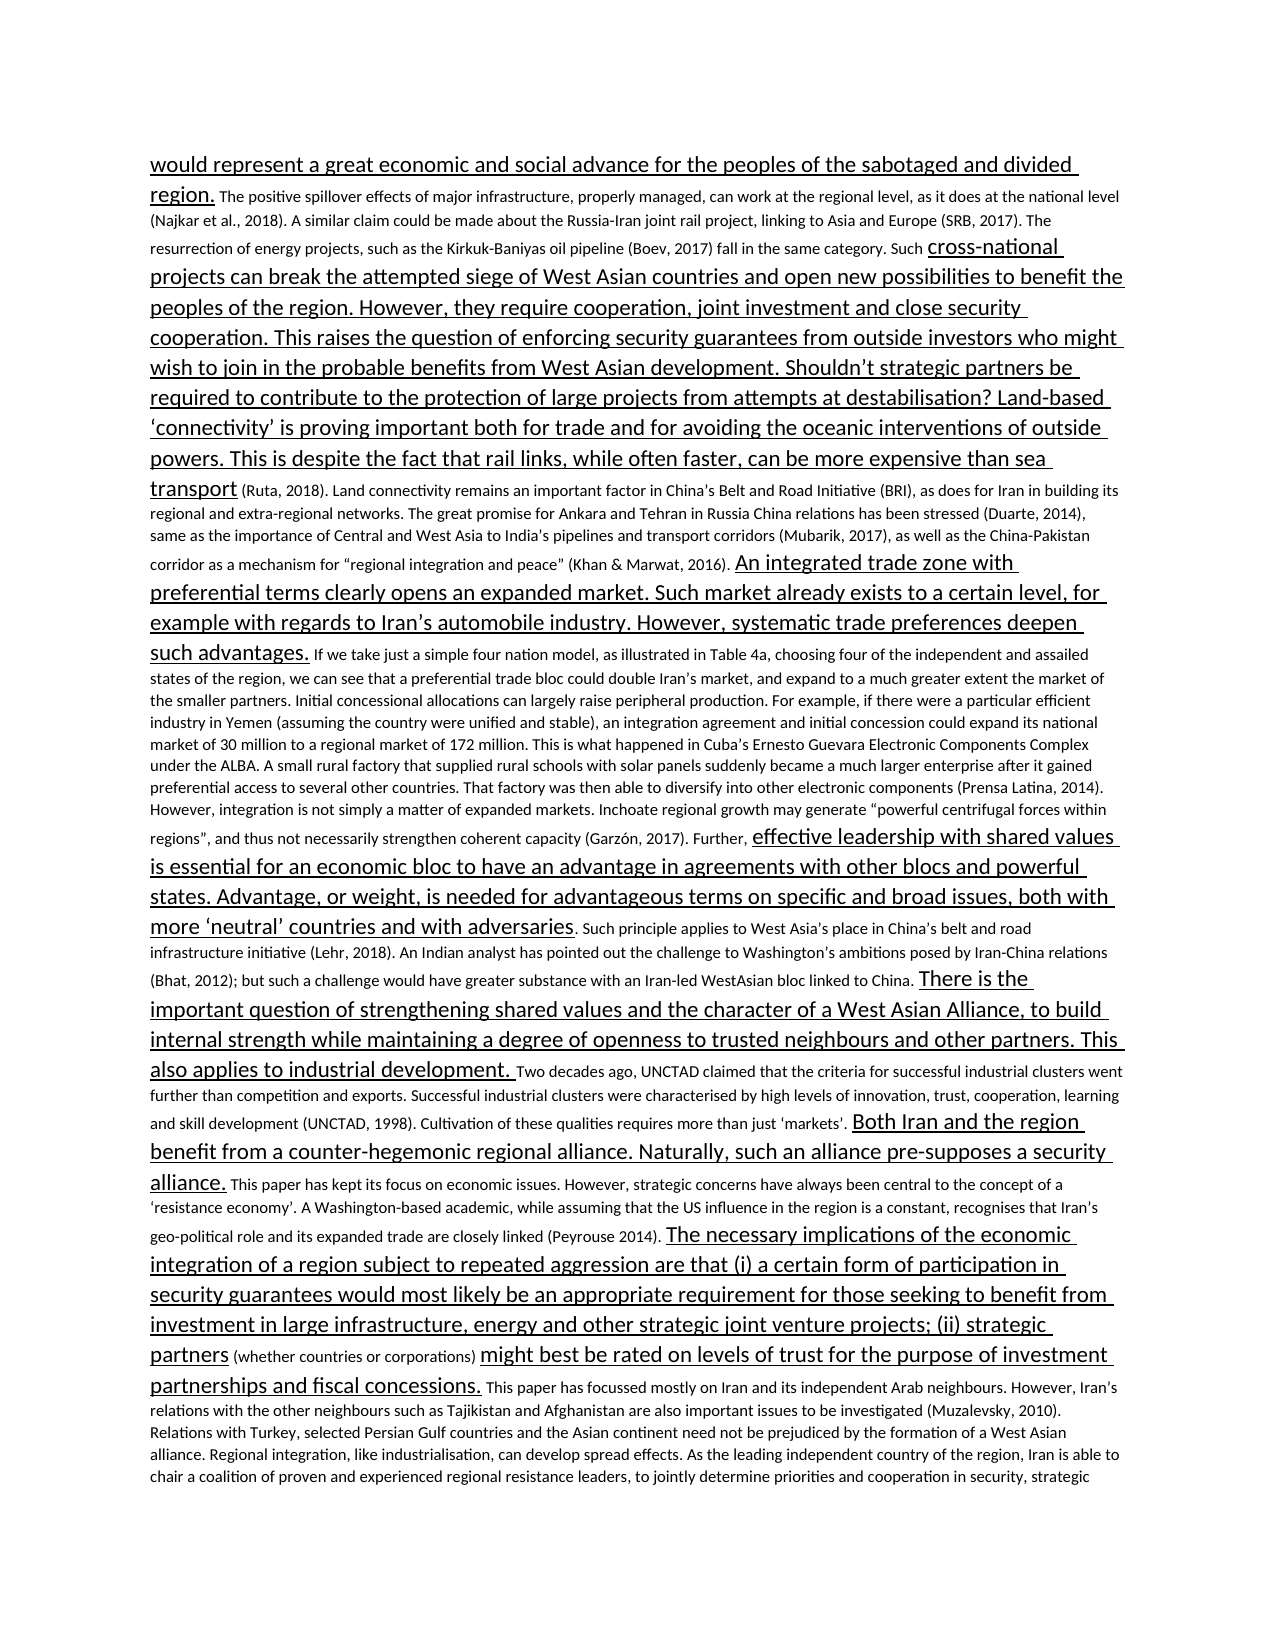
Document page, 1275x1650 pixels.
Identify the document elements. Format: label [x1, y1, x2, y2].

text [150, 1051, 1125, 1486]
text [150, 288, 1125, 1049]
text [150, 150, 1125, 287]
